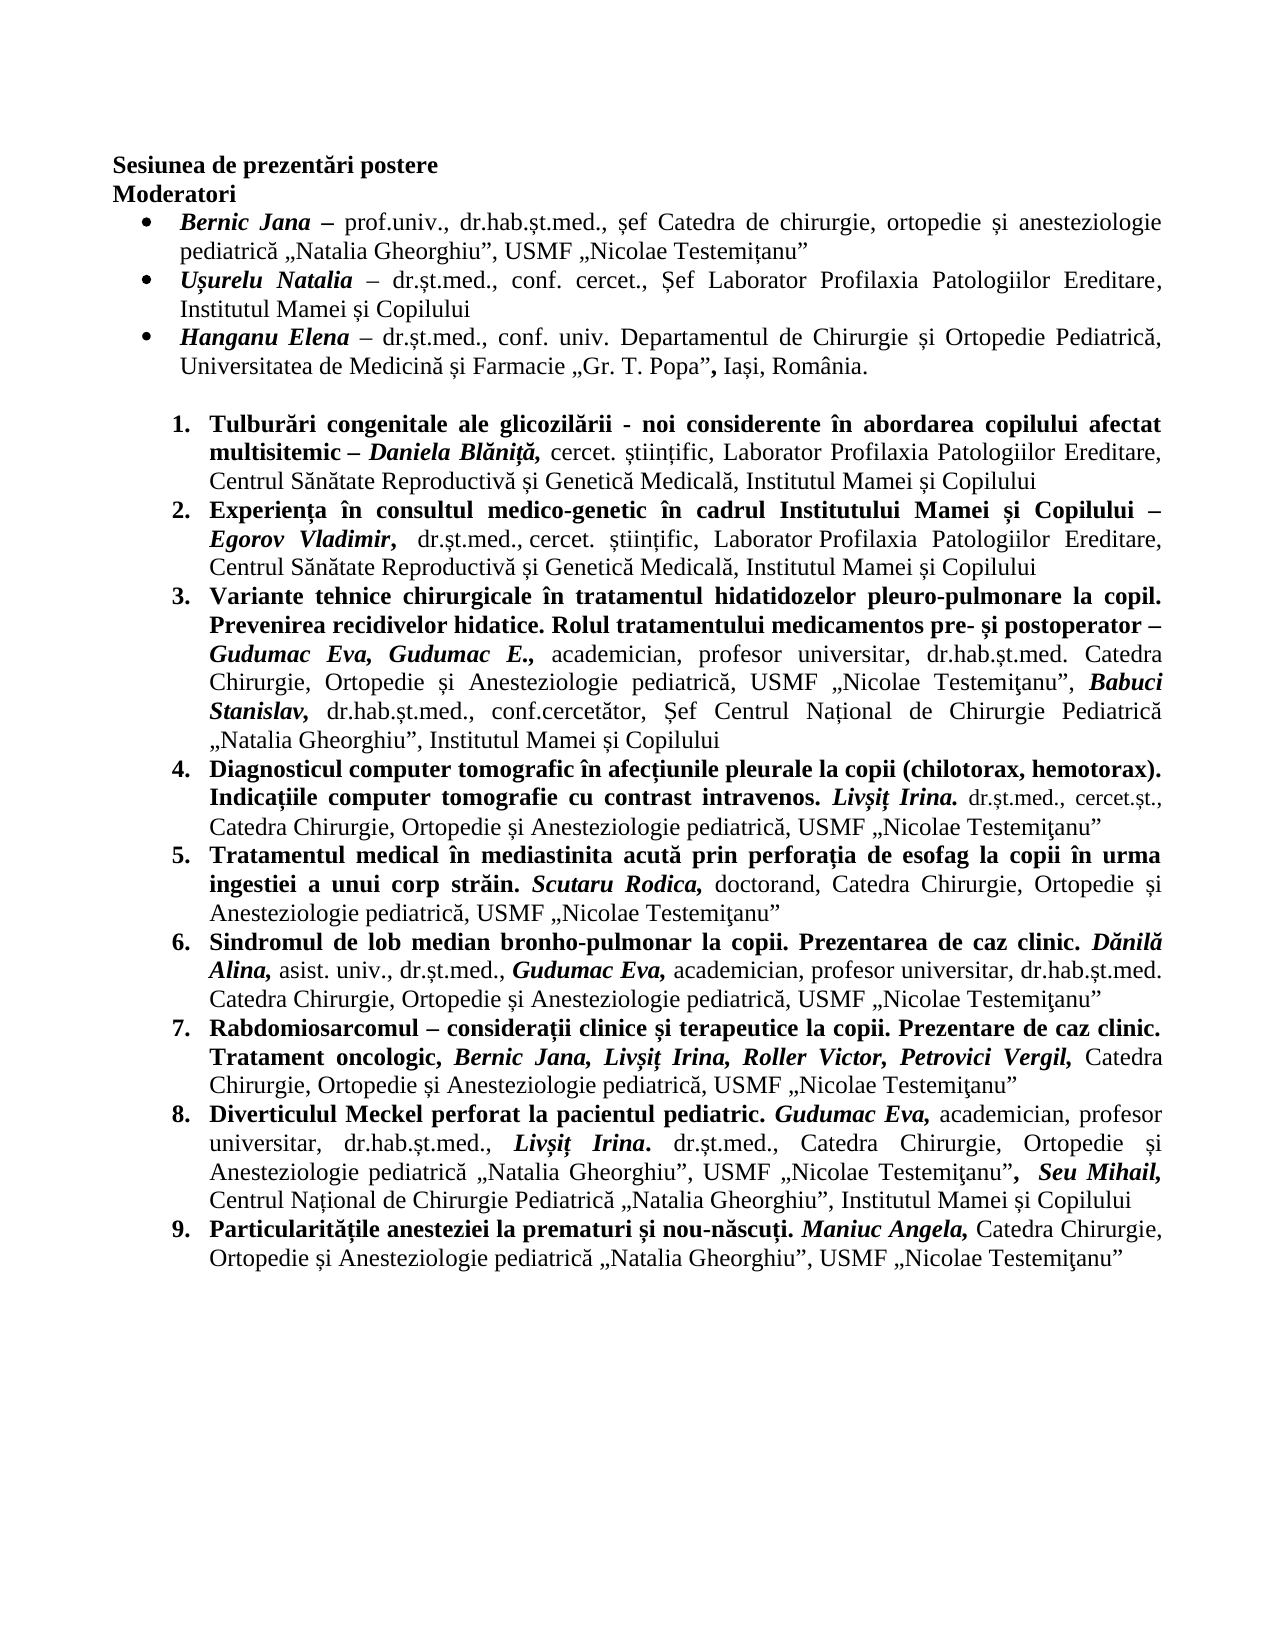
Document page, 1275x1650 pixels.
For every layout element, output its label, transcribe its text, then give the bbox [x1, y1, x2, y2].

list Variante tehnice chirurgicale în tratamentul hidatidozelor pleuro-pulmonare la copil. Prevenirea recidivelor hidatice. Rolul tratamentului medicamentos pre- și postoperator – Gudumac Eva, Gudumac E., academician, profesor universitar, dr.hab.șt.med. Catedra Chirurgie, Ortopedie și Anesteziologie pediatrică, USMF „Nicolae Testemiţanu”, Babuci Stanislav, dr.hab.șt.med., conf.cercetător, Șef Centrul Național de Chirurgie Pediatrică „Natalia Gheorghiu”, Institutul Mamei și Copilului [172, 581, 1162, 754]
list Ușurelu Natalia – dr.șt.med., conf. cercet., Șef Laborator Profilaxia Patologiilor Ereditare, Institutul Mamei și Copilului [142, 265, 1162, 322]
list Tratamentul medical în mediastinita acută prin perforația de esofag la copii în urma ingestiei a unui corp străin. Scutaru Rodica, doctorand, Catedra Chirurgie, Ortopedie și Anesteziologie pediatrică, USMF „Nicolae Testemiţanu” [172, 840, 1162, 927]
list Diagnosticul computer tomografic în afecțiunile pleurale la copii (chilotorax, hemotorax). Indicațiile computer tomografie cu contrast intravenos. Livșiț Irina. dr.șt.med., cercet.șt., Catedra Chirurgie, Ortopedie și Anesteziologie pediatrică, USMF „Nicolae Testemiţanu” [172, 754, 1162, 840]
list Bernic Jana – prof.univ., dr.hab.șt.med., șef Catedra de chirurgie, ortopedie și anesteziologie pediatrică „Natalia Gheorghiu”, USMF „Nicolae Testemițanu” [142, 207, 1162, 265]
list Rabdomiosarcomul – considerații clinice și terapeutice la copii. Prezentare de caz clinic. Tratament oncologic, Bernic Jana, Livșiț Irina, Roller Victor, Petrovici Vergil, Catedra Chirurgie, Ortopedie și Anesteziologie pediatrică, USMF „Nicolae Testemiţanu” [172, 1013, 1162, 1099]
text Moderatori [112, 179, 1162, 207]
text Sesiunea de prezentări postere [112, 150, 1162, 179]
list Sindromul de lob median bronho-pulmonar la copii. Prezentarea de caz clinic. Dănilă Alina, asist. univ., dr.șt.med., Gudumac Eva, academician, profesor universitar, dr.hab.șt.med. Catedra Chirurgie, Ortopedie și Anesteziologie pediatrică, USMF „Nicolae Testemiţanu” [172, 927, 1162, 1013]
list Diverticulul Meckel perforat la pacientul pediatric. Gudumac Eva, academician, profesor universitar, dr.hab.șt.med., Livșiț Irina. dr.șt.med., Catedra Chirurgie, Ortopedie și Anesteziologie pediatrică „Natalia Gheorghiu”, USMF „Nicolae Testemiţanu”, Seu Mihail, Centrul Național de Chirurgie Pediatrică „Natalia Gheorghiu”, Institutul Mamei și Copilului [172, 1099, 1162, 1214]
list Tulburări congenitale ale glicozilării - noi considerente în abordarea copilului afectat multisitemic – Daniela Blăniță, cercet. științific, Laborator Profilaxia Patologiilor Ereditare, Centrul Sănătate Reproductivă și Genetică Medicală, Institutul Mamei și Copilului [172, 409, 1162, 495]
list Particularitățile anesteziei la prematuri și nou-născuți. Maniuc Angela, Catedra Chirurgie, Ortopedie și Anesteziologie pediatrică „Natalia Gheorghiu”, USMF „Nicolae Testemiţanu” [172, 1214, 1162, 1272]
list Experiența în consultul medico-genetic în cadrul Institutului Mamei și Copilului – Egorov Vladimir, dr.șt.med., cercet. științific, Laborator Profilaxia Patologiilor Ereditare, Centrul Sănătate Reproductivă și Genetică Medicală, Institutul Mamei și Copilului [172, 495, 1162, 581]
list Hanganu Elena – dr.șt.med., conf. univ. Departamentul de Chirurgie și Ortopedie Pediatrică, Universitatea de Medicină și Farmacie „Gr. T. Popa”, Iași, România. [142, 322, 1162, 380]
